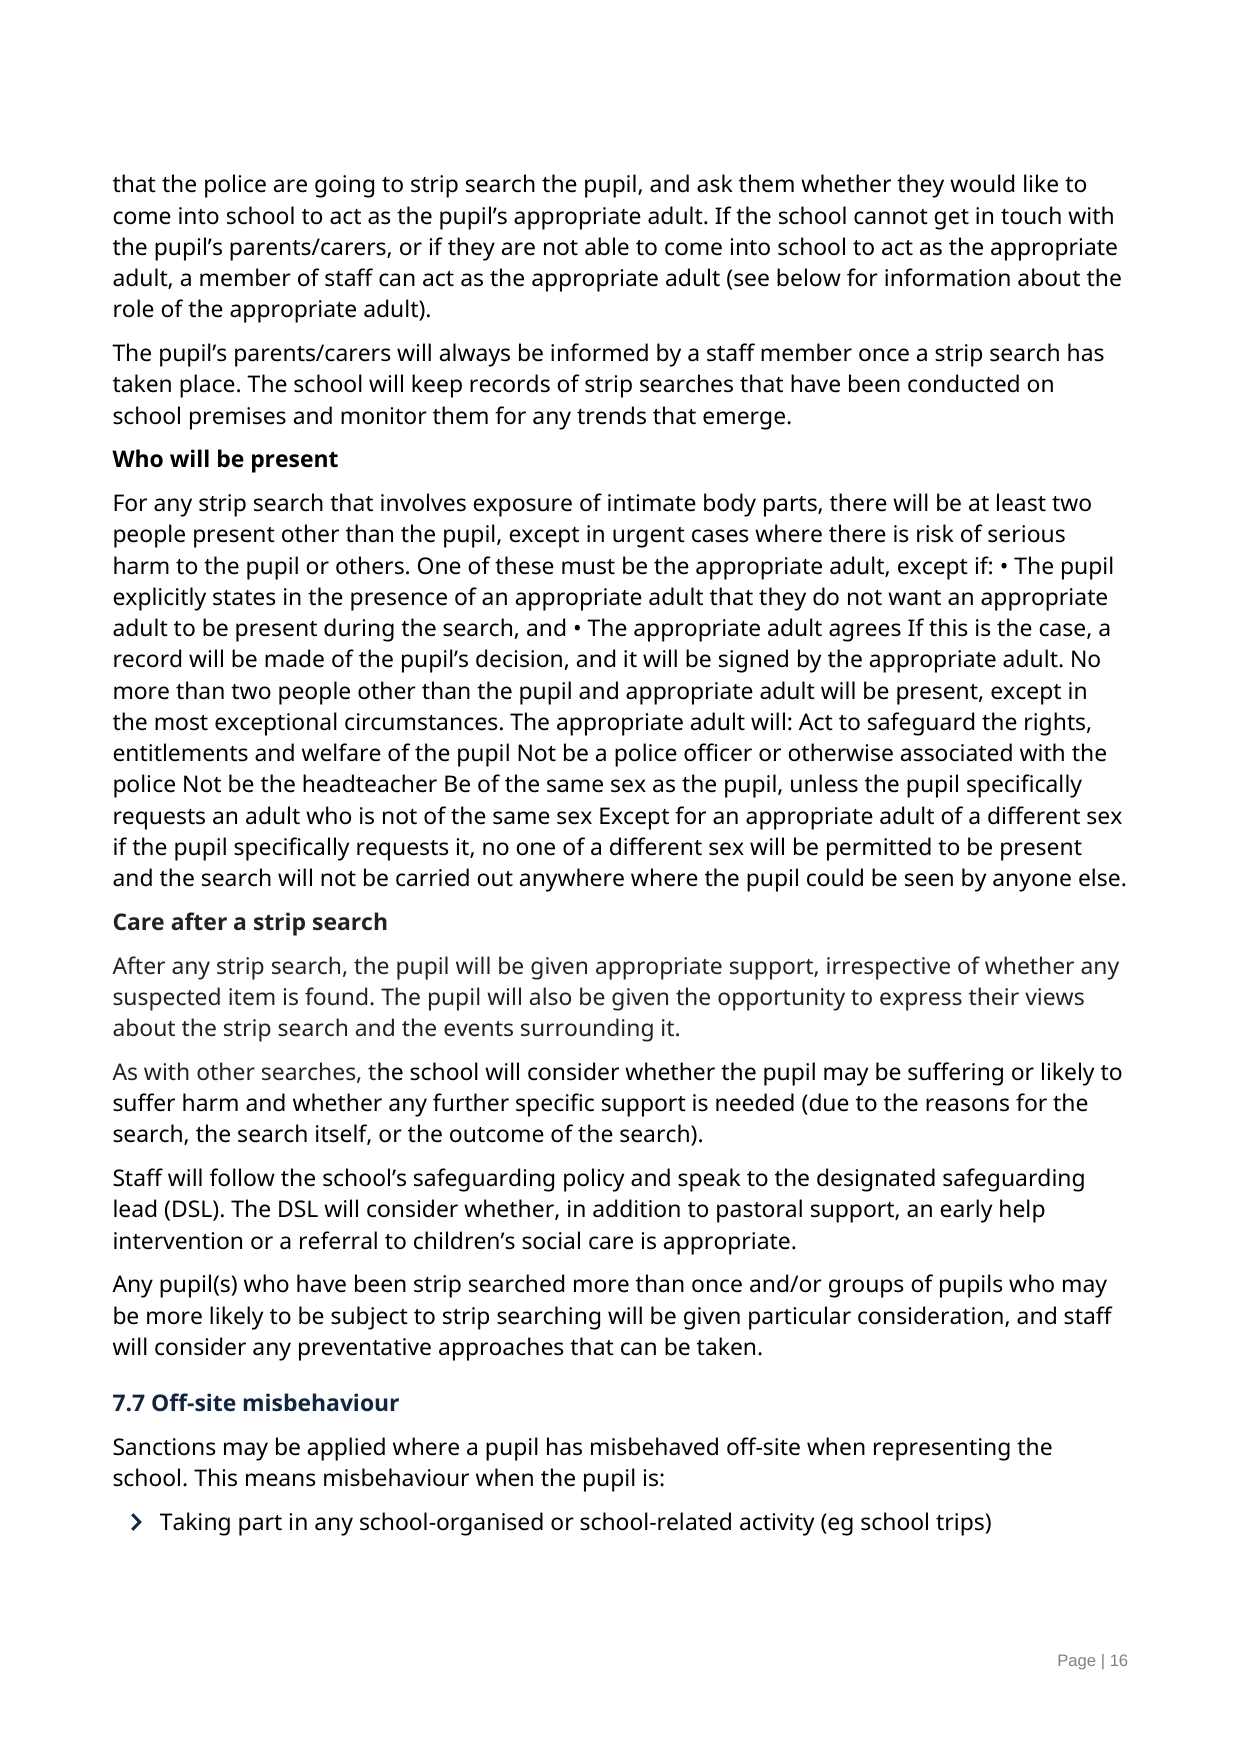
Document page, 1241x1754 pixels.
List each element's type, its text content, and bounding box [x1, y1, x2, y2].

text Care after a strip search [112, 906, 1128, 937]
text 7.7 Off-site misbehaviour [112, 1387, 1128, 1418]
text Any pupil(s) who have been strip searched more than once and/or groups of pupils who may be more likely to be subject to strip searching will be given particular consideration, and staff will consider any preventative approaches that can be taken. [112, 1268, 1128, 1362]
text As with other searches, the school will consider whether the pupil may be suffering or likely to suffer harm and whether any further specific support is needed (due to the reasons for the search, the search itself, or the outcome of the search). [112, 1056, 1128, 1150]
text Sanctions may be applied where a pupil has misbehaved off-site when representing the school. This means misbehaviour when the pupil is: [112, 1431, 1128, 1493]
text After any strip search, the pupil will be given appropriate support, irrespective of whether any suspected item is found. The pupil will also be given the opportunity to express their views about the strip search and the events surrounding it. [112, 950, 1128, 1043]
text Taking part in any school-organised or school-related activity (eg school trips) [130, 1506, 1128, 1537]
text For any strip search that involves exposure of intimate body parts, there will be at least two people present other than the pupil, except in urgent cases where there is risk of serious harm to the pupil or others. One of these must be the appropriate adult, except if: • The pupil explicitly states in the presence of an appropriate adult that they do not want an appropriate adult to be present during the search, and • The appropriate adult agrees If this is the case, a record will be made of the pupil’s decision, and it will be signed by the appropriate adult. No more than two people other than the pupil and appropriate adult will be present, except in the most exceptional circumstances. The appropriate adult will: Act to safeguard the rights, entitlements and welfare of the pupil Not be a police officer or otherwise associated with the police Not be the headteacher Be of the same sex as the pupil, unless the pupil specifically requests an adult who is not of the same sex Except for an appropriate adult of a different sex if the pupil specifically requests it, no one of a different sex will be permitted to be present and the search will not be carried out anywhere where the pupil could be seen by anyone else. [112, 487, 1128, 893]
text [112, 168, 1128, 325]
picture [131, 1513, 142, 1531]
text Staff will follow the school’s safeguarding policy and speak to the designated safeguarding lead (DSL). The DSL will consider whether, in addition to pastoral support, an early help intervention or a referral to children’s social care is appropriate. [112, 1162, 1128, 1256]
text The pupil’s parents/carers will always be informed by a staff member once a strip search has taken place. The school will keep records of strip searches that have been conducted on school premises and monitor them for any trends that emerge. [112, 337, 1128, 431]
text Who will be present [112, 443, 1128, 475]
